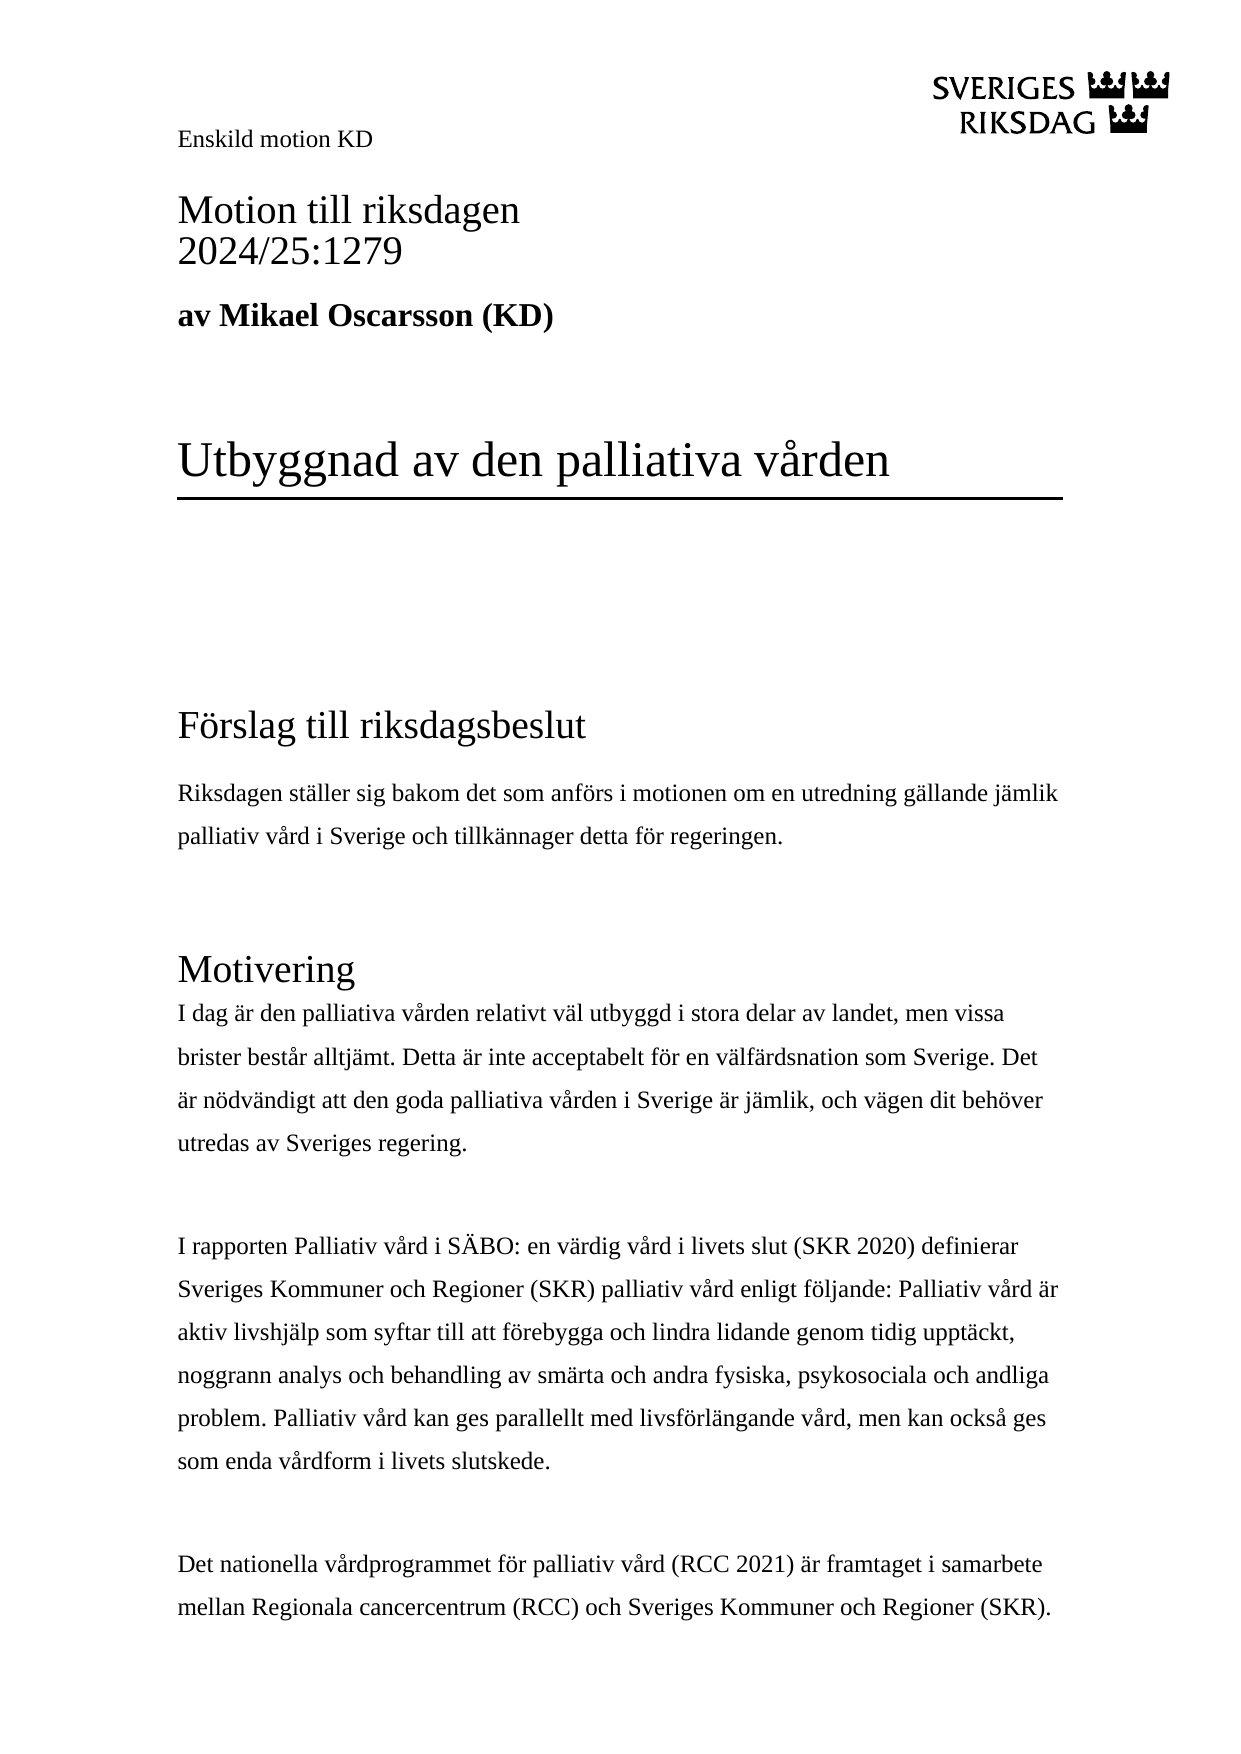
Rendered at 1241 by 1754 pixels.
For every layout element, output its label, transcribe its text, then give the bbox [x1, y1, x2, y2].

text I dag är den palliativa vården relativt väl utbyggd i stora delar av landet, men vissa brister består alltjämt. Detta är inte acceptabelt för en välfärdsnation som Sverige. Det är nödvändigt att den goda palliativa vården i Sverige är jämlik, och vägen dit behöver utredas av Sveriges regering. [177, 998, 1063, 1157]
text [177, 1549, 1063, 1621]
text I rapporten Palliativ vård i SÄBO: en värdig vård i livets slut (SKR 2020) definierar Sveriges Kommuner och Regioner (SKR) palliativ vård enligt följande: Palliativ vård är aktiv livshjälp som syftar till att förebygga och lindra lidande genom tidig upptäckt, noggrann analys och behandling av smärta och andra fysiska, psykosociala och andliga problem. Palliativ vård kan ges parallellt med livsförlängande vård, men kan också ges som enda vårdform i livets slutskede. [177, 1231, 1063, 1475]
